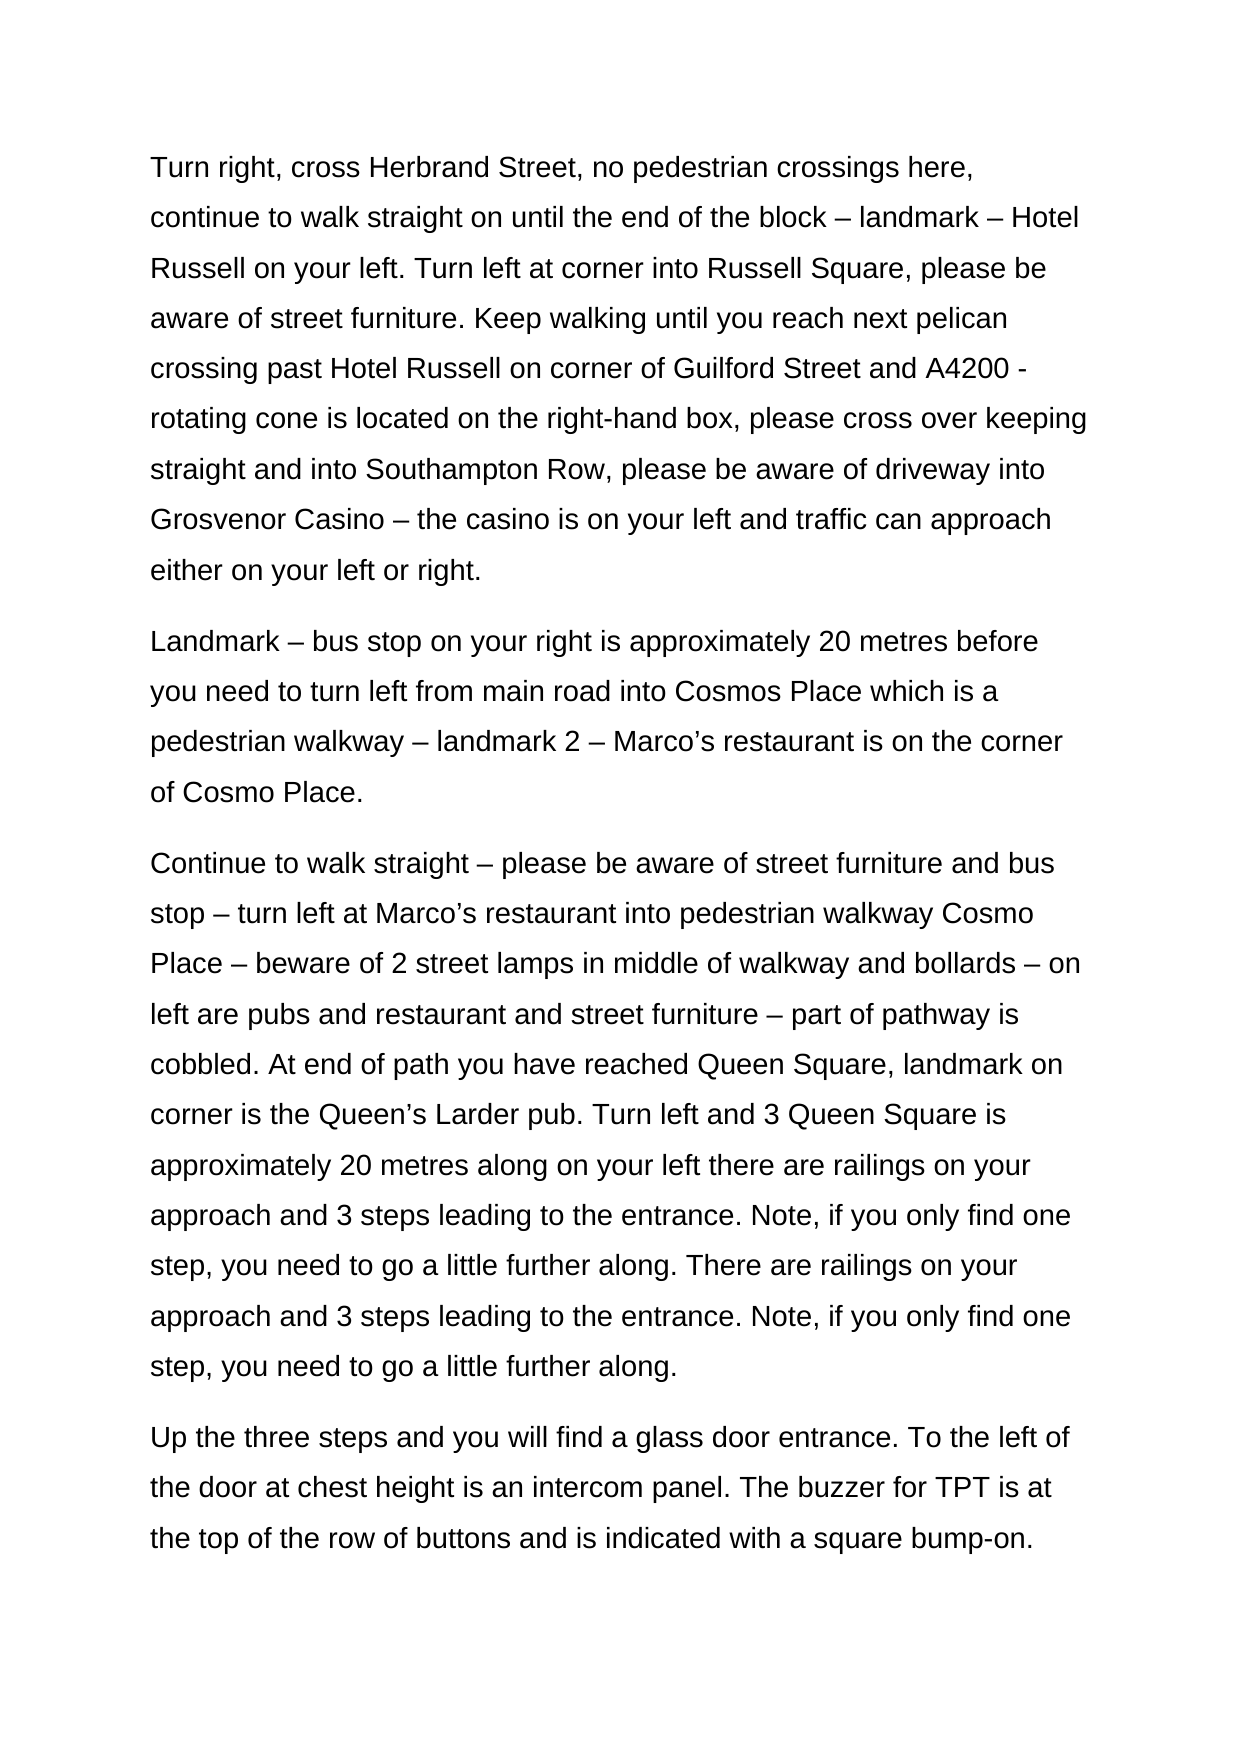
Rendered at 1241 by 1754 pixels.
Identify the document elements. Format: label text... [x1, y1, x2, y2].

text Up the three steps and you will find a glass door entrance. To the left of the door at chest height is an intercom panel. The buzzer for TPT is at the top of the row of buttons and is indicated with a square bump-on. [150, 1420, 1090, 1554]
text Continue to walk straight – please be aware of street furniture and bus stop – turn left at Marco’s restaurant into pedestrian walkway Cosmo Place – beware of 2 street lamps in middle of walkway and bollards – on left are pubs and restaurant and street furniture – part of pathway is cobbled. At end of path you have reached Queen Square, landmark on corner is the Queen’s Larder pub. Turn left and 3 Queen Square is approximately 20 metres along on your left there are railings on your approach and 3 steps leading to the entrance. Note, if you only find one step, you need to go a little further along. There are railings on your approach and 3 steps leading to the entrance. Note, if you only find one step, you need to go a little further along. [150, 846, 1090, 1382]
text Landmark – bus stop on your right is approximately 20 metres before you need to turn left from main road into Cosmos Place which is a pedestrian walkway – landmark 2 – Marco’s restaurant is on the corner of Cosmo Place. [150, 624, 1090, 808]
text Turn right, cross Herbrand Street, no pedestrian crossings here, continue to walk straight on until the end of the block – landmark – Hotel Russell on your left. Turn left at corner into Russell Square, please be aware of street furniture. Keep walking until you reach next pelican crossing past Hotel Russell on corner of Guilford Street and A4200 - rotating cone is located on the right-hand box, please cross over keeping straight and into Southampton Row, please be aware of driveway into Grosvenor Casino – the casino is on your left and traffic can approach either on your left or right. [150, 150, 1090, 586]
